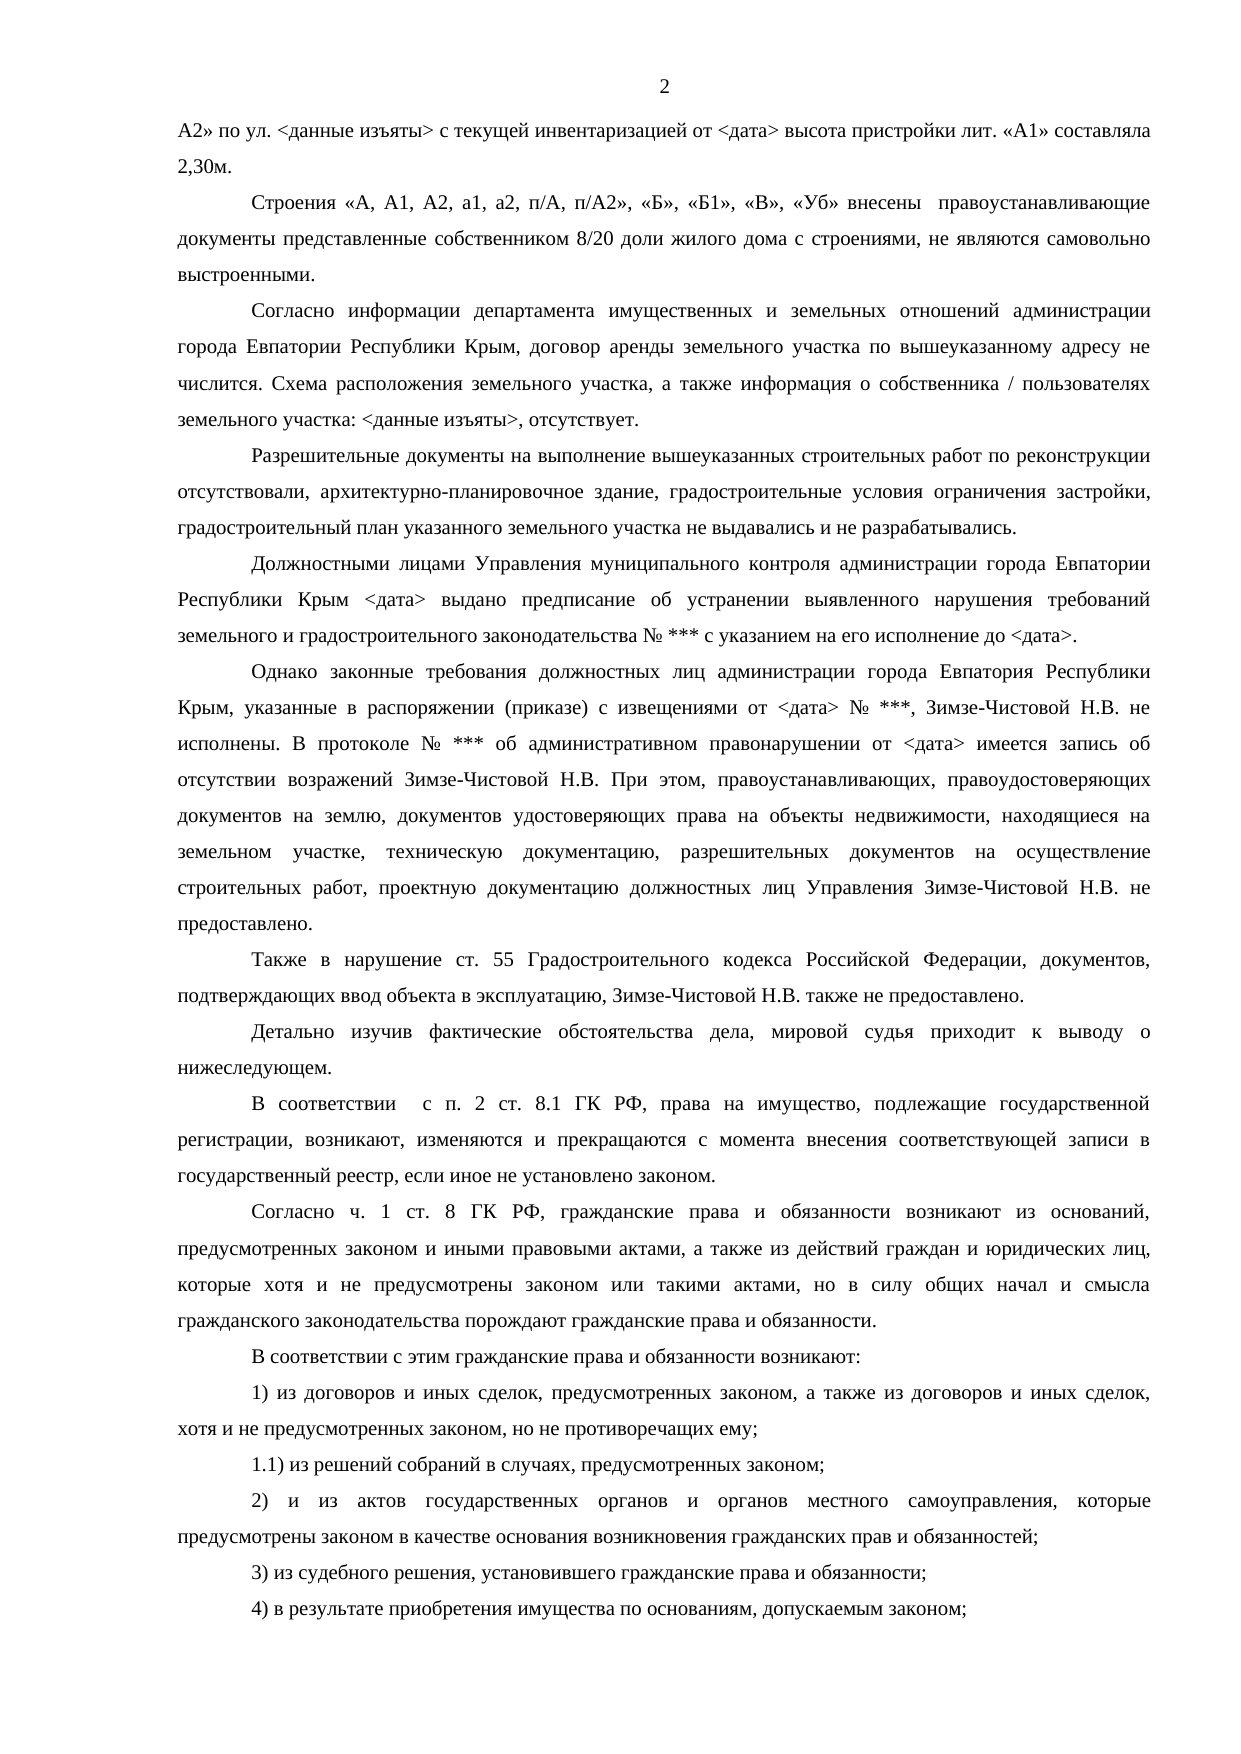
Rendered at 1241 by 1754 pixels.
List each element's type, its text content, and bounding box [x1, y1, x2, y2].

text Разрешительные документы на выполнение вышеуказанных строительных работ по реконструкции отсутствовали, архитектурно-планировочное здание, градостроительные условия ограничения застройки, градостроительный план указанного земельного участка не выдавались и не разрабатывались. [177, 442, 1152, 539]
text 1.1) из решений собраний в случаях, предусмотренных законом; [177, 1452, 1152, 1476]
text 1) из договоров и иных сделок, предусмотренных законом, а также из договоров и иных сделок, хотя и не предусмотренных законом, но не противоречащих ему; [177, 1379, 1152, 1440]
text В соответствии с п. 2 ст. 8.1 ГК РФ, права на имущество, подлежащие государственной регистрации, возникают, изменяются и прекращаются с момента внесения соответствующей записи в государственный реестр, если иное не установлено законом. [177, 1091, 1152, 1187]
text Также в нарушение ст. 55 Градостроительного кодекса Российской Федерации, документов, подтверждающих ввод объекта в эксплуатацию, Зимзе-Чистовой Н.В. также не предоставлено. [177, 947, 1152, 1007]
text В соответствии с этим гражданские права и обязанности возникают: [177, 1343, 1152, 1368]
text Однако законные требования должностных лиц администрации города Евпатория Республики Крым, указанные в распоряжении (приказе) с извещениями от <дата> № ***, Зимзе-Чистовой Н.В. не исполнены. В протоколе № *** об административном правонарушении от <дата> имеется запись об отсутствии возражений Зимзе-Чистовой Н.В. При этом, правоустанавливающих, правоудостоверяющих документов на землю, документов удостоверяющих права на объекты недвижимости, находящиеся на земельном участке, техническую документацию, разрешительных документов на осуществление строительных работ, проектную документацию должностных лиц Управления Зимзе-Чистовой Н.В. не предоставлено. [177, 659, 1152, 935]
text 3) из судебного решения, установившего гражданские права и обязанности; [177, 1560, 1152, 1584]
text Согласно информации департамента имущественных и земельных отношений администрации города Евпатории Республики Крым, договор аренды земельного участка по вышеуказанному адресу не числится. Схема расположения земельного участка, а также информация о собственника / пользователях земельного участка: <данные изъяты>, отсутствует. [177, 298, 1152, 431]
text 2) и из актов государственных органов и органов местного самоуправления, которые предусмотрены законом в качестве основания возникновения гражданских прав и обязанностей; [177, 1488, 1152, 1548]
text Должностными лицами Управления муниципального контроля администрации города Евпатории Республики Крым <дата> выдано предписание об устранении выявленного нарушения требований земельного и градостроительного законодательства № *** с указанием на его исполнение до <дата>. [177, 551, 1152, 647]
text Согласно ч. 1 ст. 8 ГК РФ, гражданские права и обязанности возникают из оснований, предусмотренных законом и иными правовыми актами, а также из действий граждан и юридических лиц, которые хотя и не предусмотрены законом или такими актами, но в силу общих начал и смысла гражданского законодательства порождают гражданские права и обязанности. [177, 1199, 1152, 1332]
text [177, 118, 1152, 178]
text Детально изучив фактические обстоятельства дела, мировой судья приходит к выводу о нижеследующем. [177, 1019, 1152, 1079]
text 4) в результате приобретения имущества по основаниям, допускаемым законом; [177, 1596, 1152, 1620]
text Строения «А, А1, А2, а1, а2, п/А, п/А2», «Б», «Б1», «В», «Уб» внесены правоустанавливающие документы представленные собственником 8/20 доли жилого дома с строениями, не являются самовольно выстроенными. [177, 190, 1152, 286]
